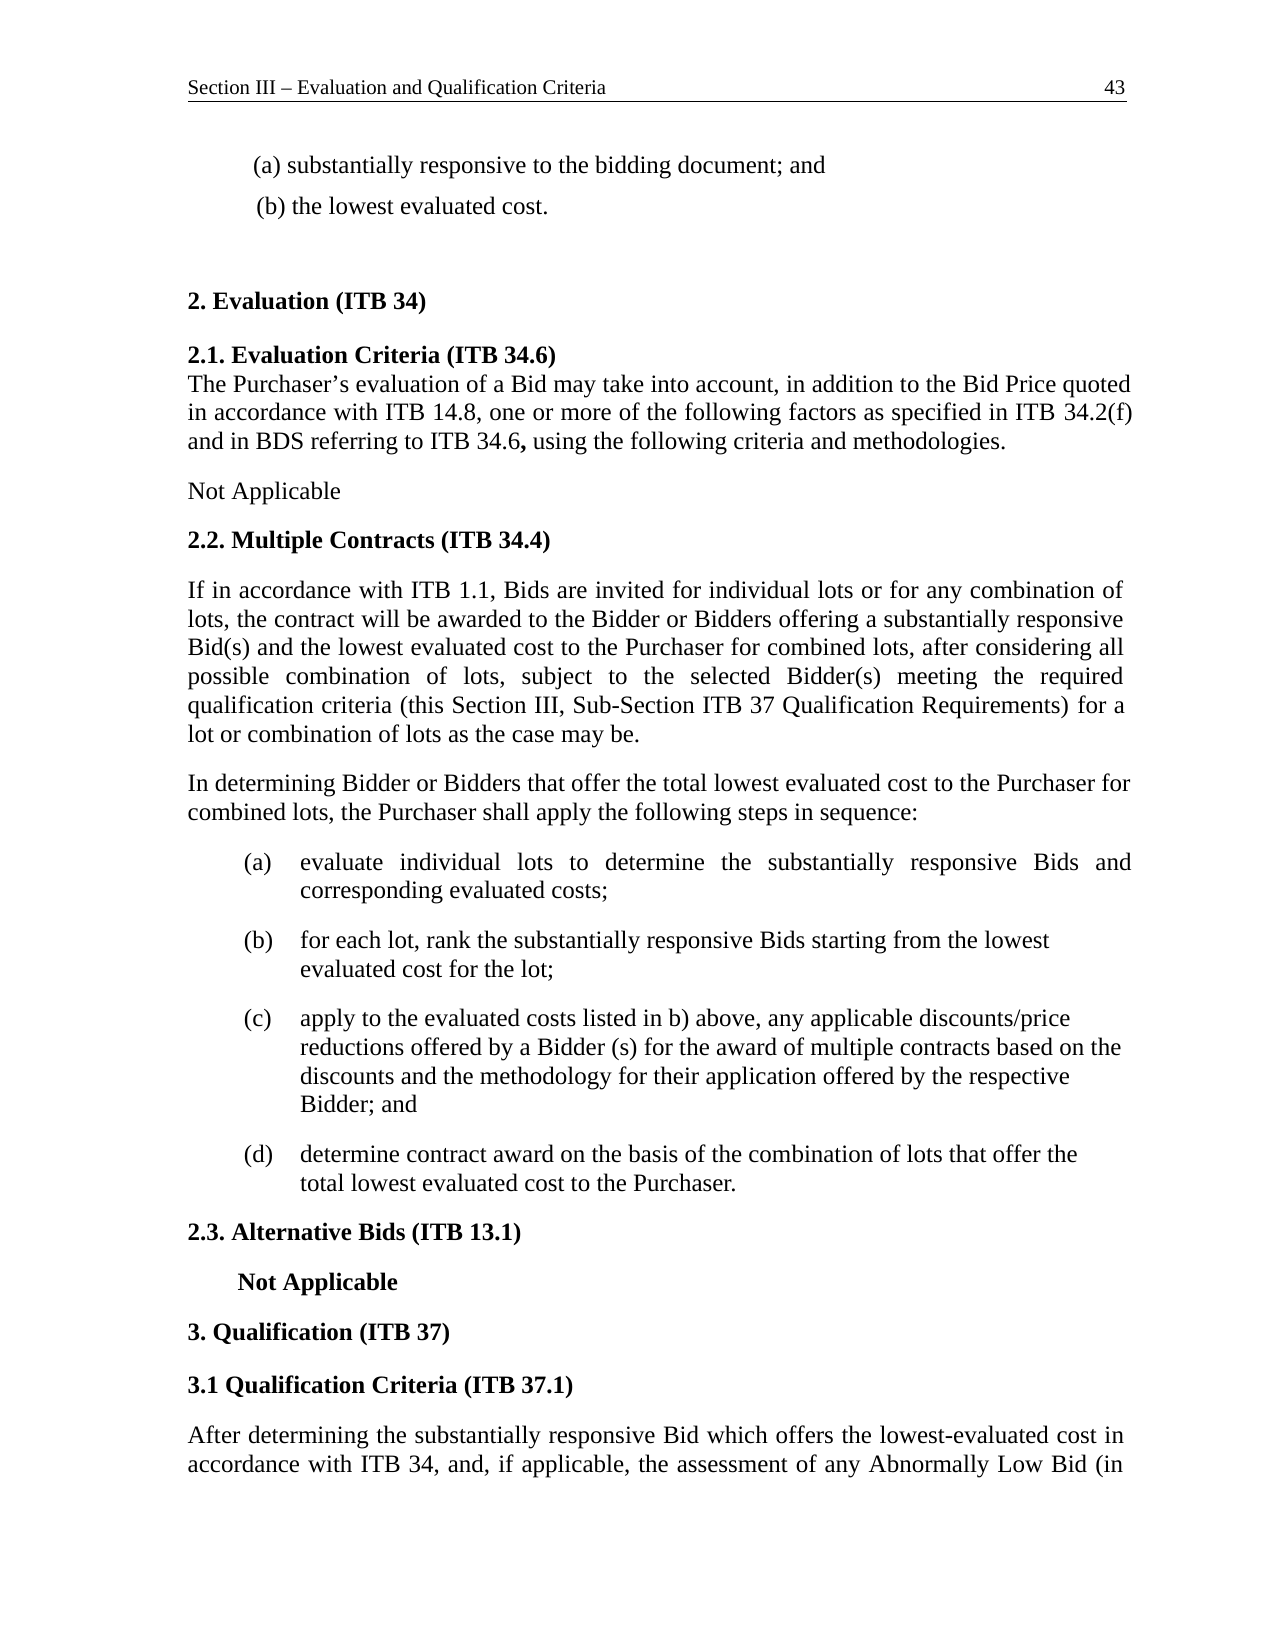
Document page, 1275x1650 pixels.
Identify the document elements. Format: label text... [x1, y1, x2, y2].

text 3.1 Qualification Criteria (ITB 37.1) [187, 1370, 1125, 1399]
text Not Applicable [187, 1267, 1125, 1296]
text (d) determine contract award on the basis of the combination of lots that offer the total lowest evaluated cost to the Purchaser. [244, 1139, 1125, 1197]
text If in accordance with ITB 1.1, Bids are invited for individual lots or for any combination of lots, the contract will be awarded to the Bidder or Bidders offering a substantially responsive Bid(s) and the lowest evaluated cost to the Purchaser for combined lots, after considering all possible combination of lots, subject to the selected Bidder(s) meeting the required qualification criteria (this Section III, Sub-Section ITB 37 Qualification Requirements) for a lot or combination of lots as the case may be. [187, 575, 1125, 747]
text 2.2. Multiple Contracts (ITB 34.4) [187, 525, 1125, 554]
text 2.1. Evaluation Criteria (ITB 34.6) [187, 340, 1125, 369]
text 2.3. Alternative Bids (ITB 13.1) [187, 1217, 1125, 1246]
text Not Applicable [187, 476, 1132, 504]
text (a) substantially responsive to the bidding document; and [247, 150, 1125, 179]
subtitle 3. Qualification (ITB 37) [187, 1317, 1125, 1345]
text The Purchaser’s evaluation of a Bid may take into account, in addition to the Bid Price quoted in accordance with ITB 14.8, one or more of the following factors as specified in ITB 34.2(f) and in BDS referring to ITB 34.6, using the following criteria and methodologies. [187, 369, 1132, 455]
subtitle 2. Evaluation (ITB 34) [187, 286, 1125, 315]
text (b) for each lot, rank the substantially responsive Bids starting from the lowest evaluated cost for the lot; [244, 925, 1125, 982]
text (b) the lowest evaluated cost. [187, 191, 1132, 220]
text (a) evaluate individual lots to determine the substantially responsive Bids and corresponding evaluated costs; [244, 847, 1132, 904]
text In determining Bidder or Bidders that offer the total lowest evaluated cost to the Purchaser for combined lots, the Purchaser shall apply the following steps in sequence: [187, 768, 1132, 826]
text (c) apply to the evaluated costs listed in b) above, any applicable discounts/price reductions offered by a Bidder (s) for the award of multiple contracts based on the discounts and the methodology for their application offered by the respective Bidder; and [244, 1003, 1125, 1118]
